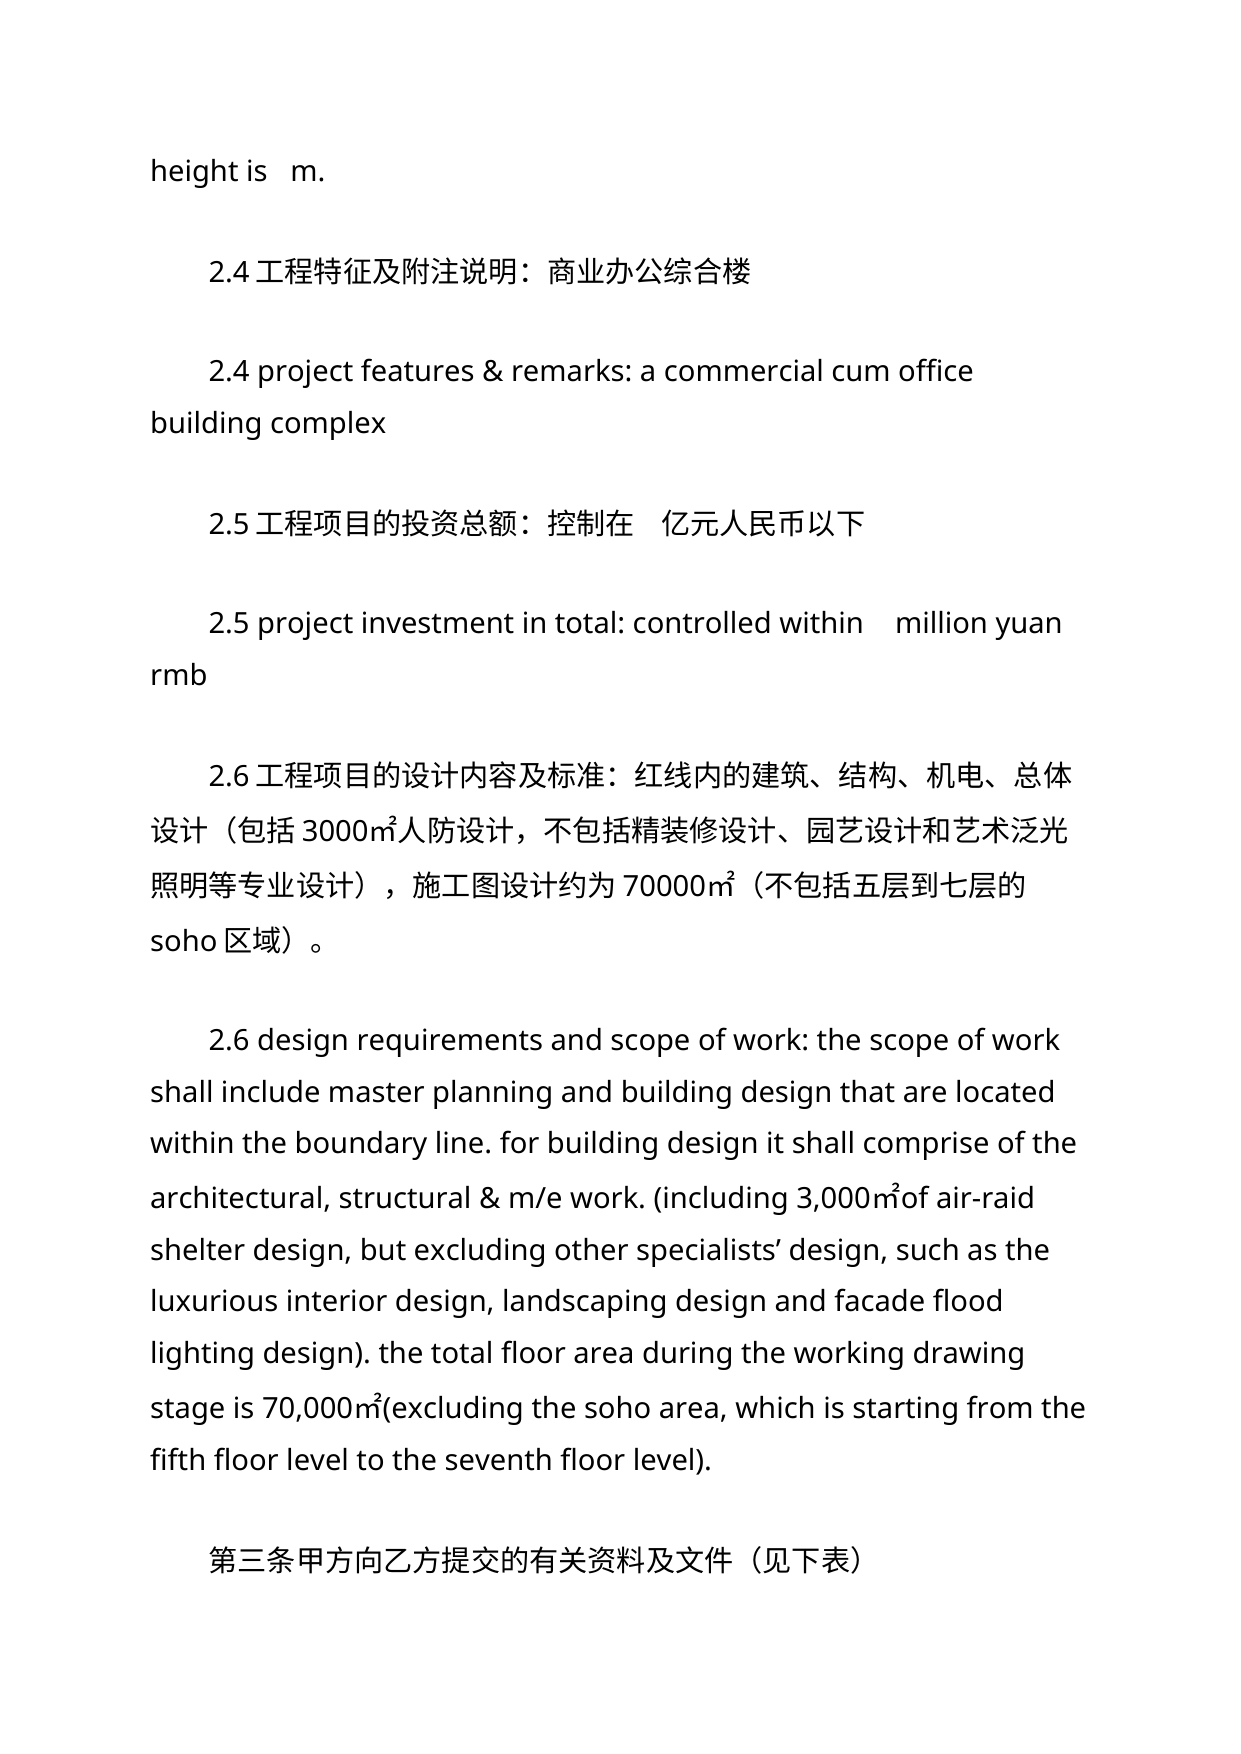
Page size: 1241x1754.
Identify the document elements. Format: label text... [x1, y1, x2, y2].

text 第三条甲方向乙方提交的有关资料及文件（见下表） [150, 1537, 1090, 1579]
text 2.4工程特征及附注说明：商业办公综合楼 [150, 248, 1090, 291]
text 2.6 design requirements and scope of work: the scope of work shall include master planning and building design that are located within the boundary line. for building design it shall comprise of the architectural, structural & m/e work. (including 3,000㎡of air-raid shelter design, but excluding other specialists’ design, such as the luxurious interior design, landscaping design and facade flood lighting design). the total floor area during the working drawing stage is 70,000㎡(excluding the soho area, which is starting from the fifth floor level to the seventh floor level). [150, 1019, 1090, 1478]
text 2.6工程项目的设计内容及标准：红线内的建筑、结构、机电、总体设计（包括3000㎡人防设计，不包括精装修设计、园艺设计和艺术泛光照明等专业设计），施工图设计约为70000㎡（不包括五层到七层的soho区域）。 [150, 752, 1090, 960]
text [150, 150, 1090, 190]
text 2.5 project investment in total: controlled within million yuan rmb [150, 602, 1090, 694]
text 2.4 project features & remarks: a commercial cum office building complex [150, 350, 1090, 442]
text 2.5工程项目的投资总额：控制在 亿元人民币以下 [150, 500, 1090, 543]
